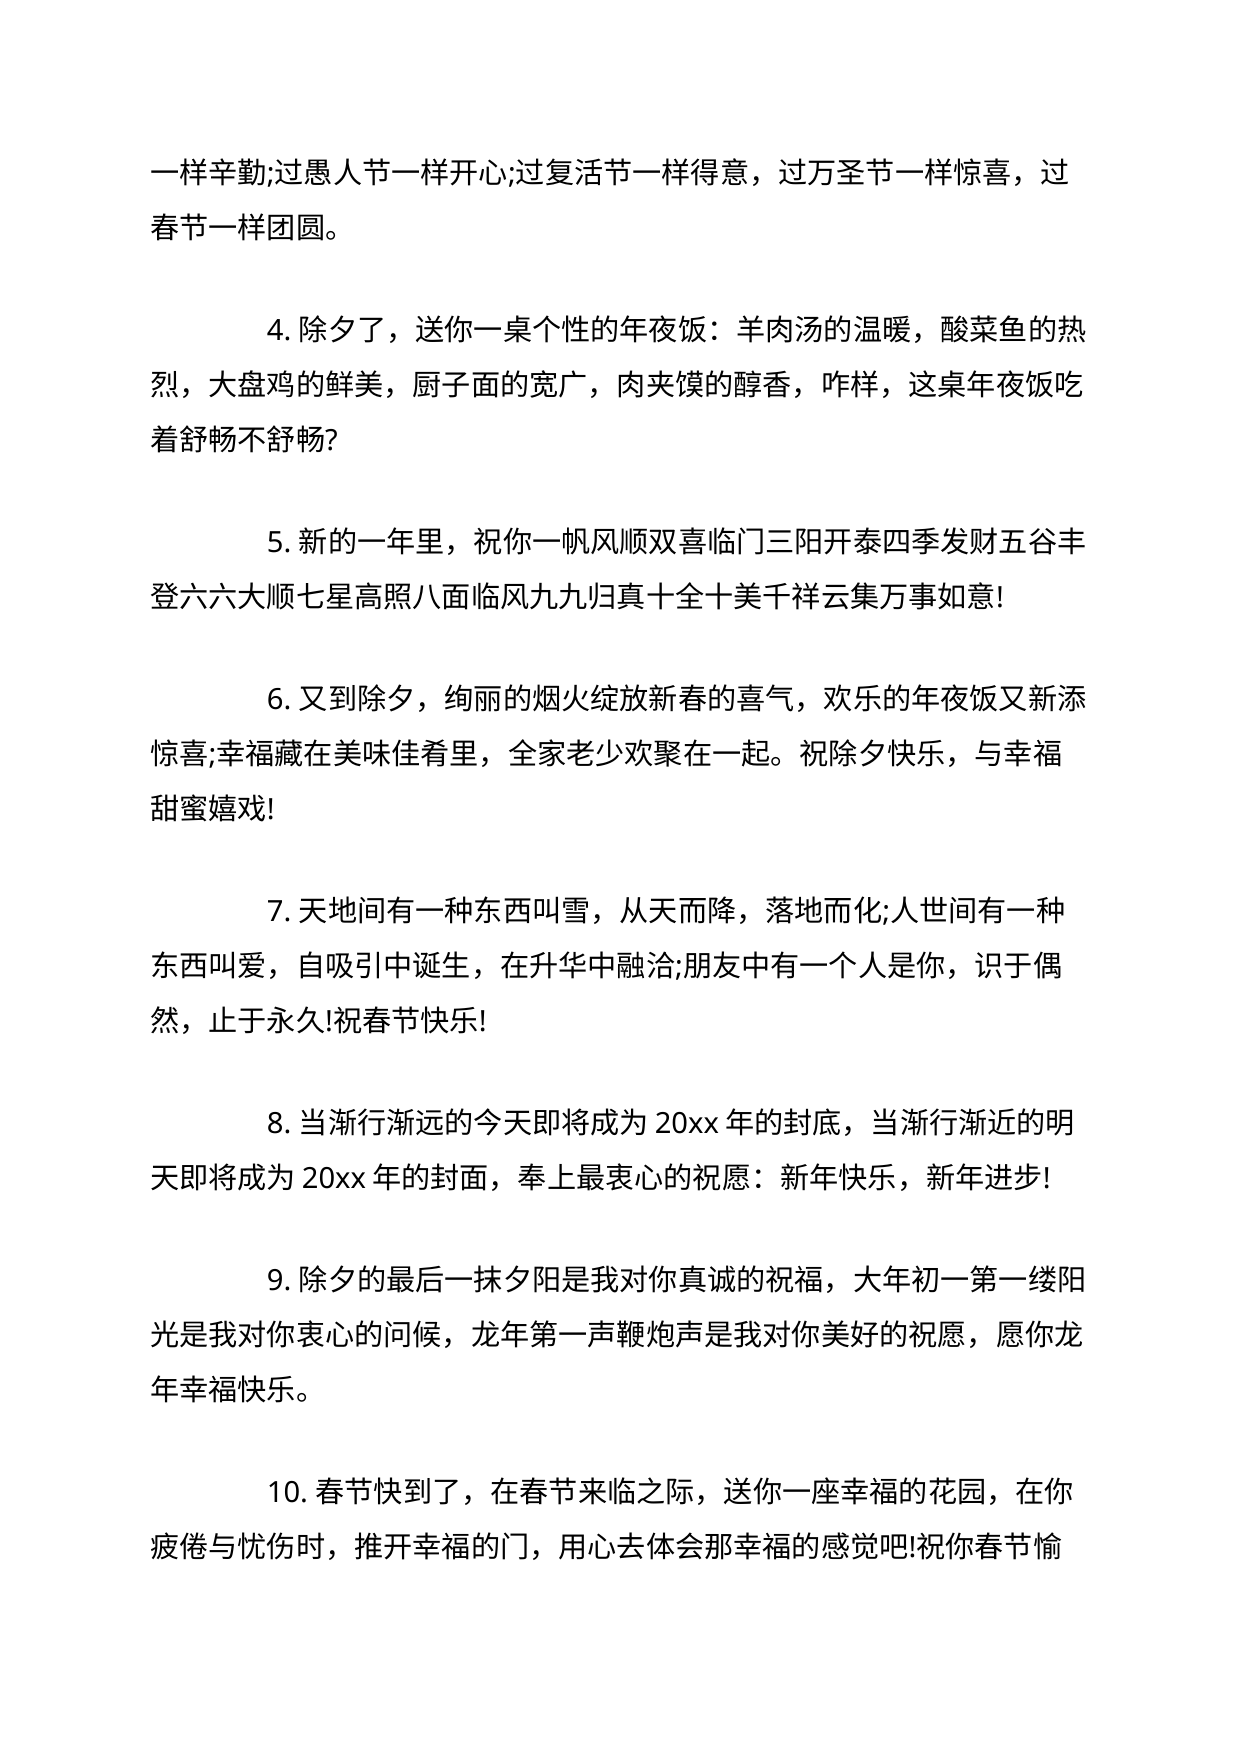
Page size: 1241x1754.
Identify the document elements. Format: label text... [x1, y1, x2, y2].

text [150, 150, 1090, 247]
text 7. 天地间有一种东西叫雪，从天而降，落地而化;人世间有一种东西叫爱，自吸引中诞生，在升华中融洽;朋友中有一个人是你，识于偶然，止于永久!祝春节快乐! [150, 888, 1090, 1040]
text 4. 除夕了，送你一桌个性的年夜饭：羊肉汤的温暖，酸菜鱼的热烈，大盘鸡的鲜美，厨子面的宽广，肉夹馍的醇香，咋样，这桌年夜饭吃着舒畅不舒畅? [150, 307, 1090, 459]
text 9. 除夕的最后一抹夕阳是我对你真诚的祝福，大年初一第一缕阳光是我对你衷心的问候，龙年第一声鞭炮声是我对你美好的祝愿，愿你龙年幸福快乐。 [150, 1257, 1090, 1409]
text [150, 1468, 1090, 1566]
text 8. 当渐行渐远的今天即将成为20xx年的封底，当渐行渐近的明天即将成为20xx年的封面，奉上最衷心的祝愿：新年快乐，新年进步! [150, 1099, 1090, 1197]
text 6. 又到除夕，绚丽的烟火绽放新春的喜气，欢乐的年夜饭又新添惊喜;幸福藏在美味佳肴里，全家老少欢聚在一起。祝除夕快乐，与幸福甜蜜嬉戏! [150, 676, 1090, 828]
text 5. 新的一年里，祝你一帆风顺双喜临门三阳开泰四季发财五谷丰登六六大顺七星高照八面临风九九归真十全十美千祥云集万事如意! [150, 519, 1090, 616]
